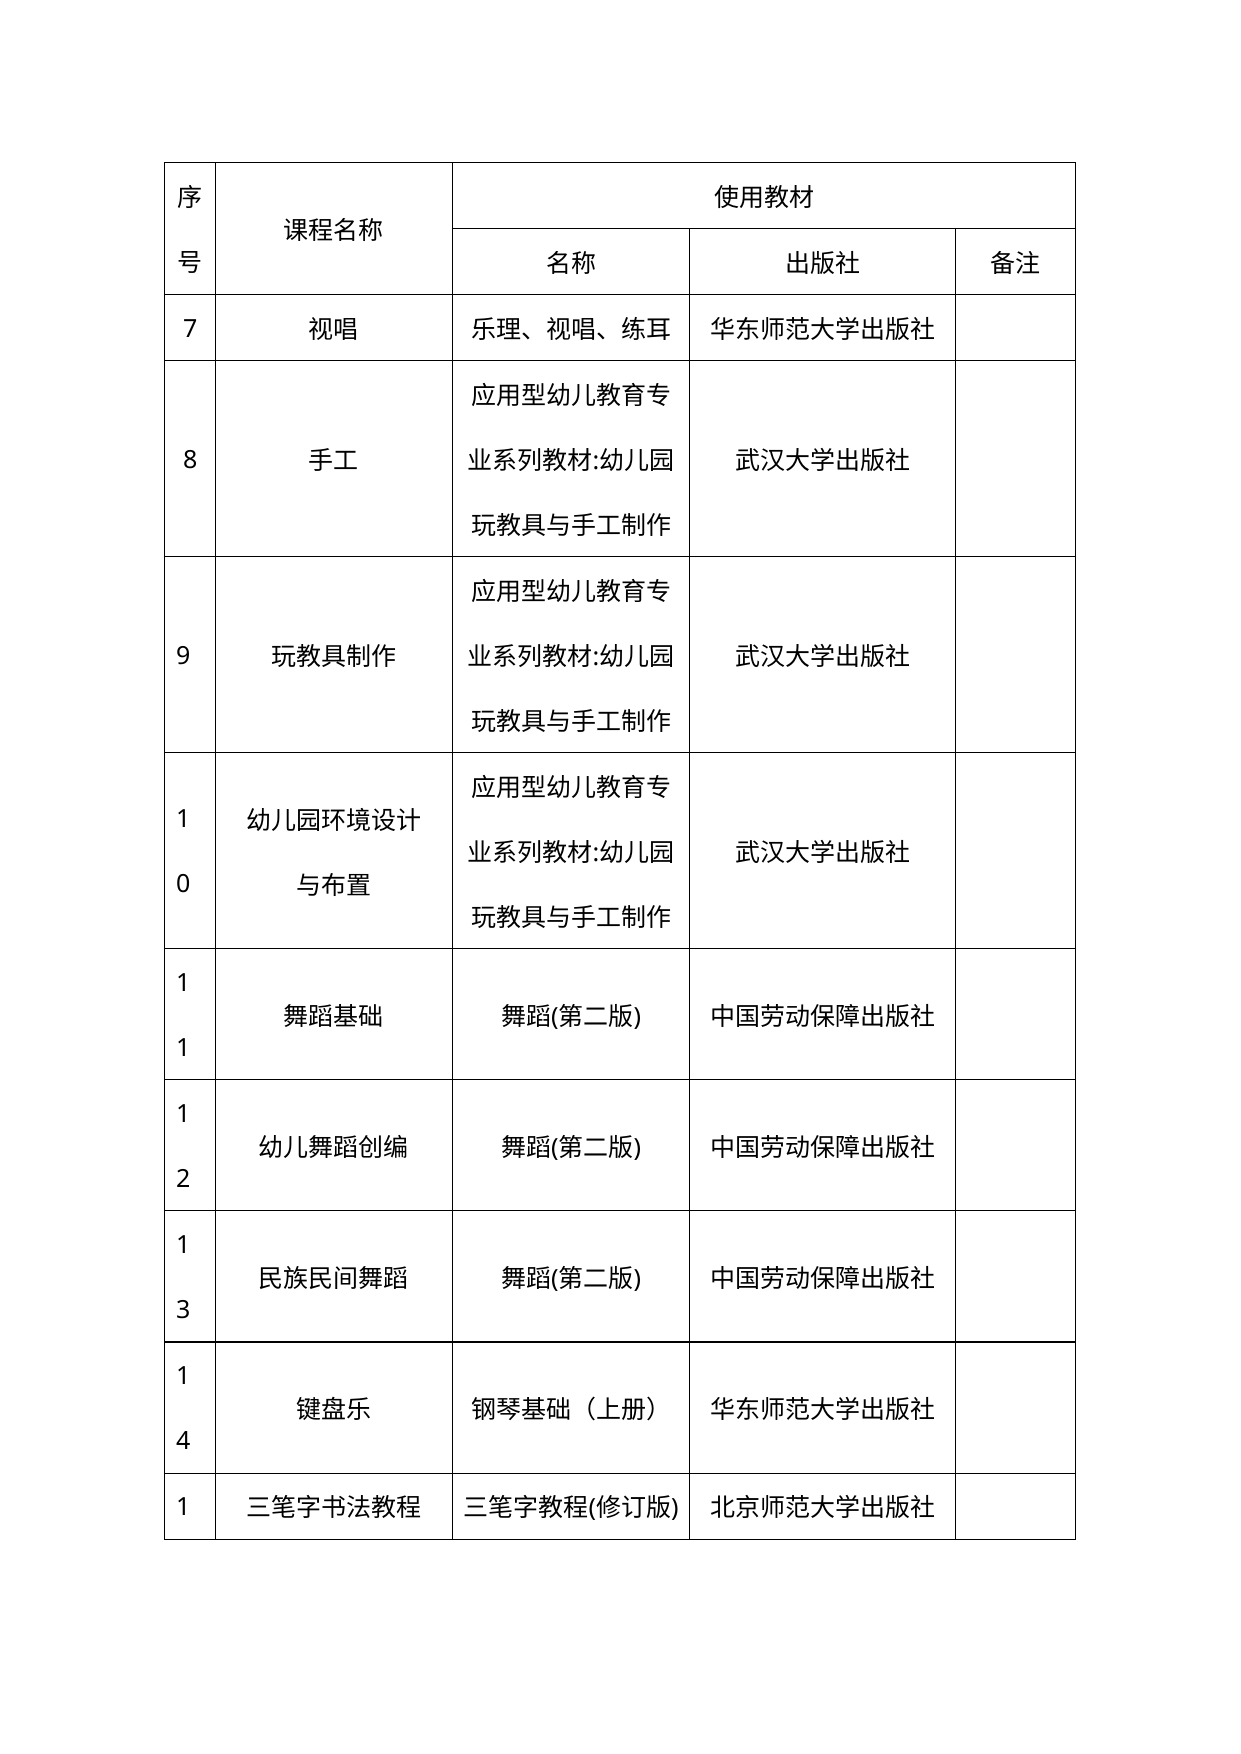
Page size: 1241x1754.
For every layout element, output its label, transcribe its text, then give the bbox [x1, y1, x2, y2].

table_header 使用教材 [453, 163, 1075, 228]
table_cell 乐理、视唱、练耳 [453, 295, 689, 360]
table_cell [956, 1080, 1075, 1210]
table_cell 10 [165, 753, 215, 948]
table_cell 出版社 [690, 229, 955, 294]
table_cell 14 [165, 1343, 215, 1472]
table_cell 中国劳动保障出版社 [690, 1080, 955, 1210]
table_cell 中国劳动保障出版社 [690, 1211, 955, 1341]
table_cell 三笔字书法教程 [216, 1474, 452, 1538]
table_cell [956, 295, 1075, 360]
table_header 课程名称 [216, 163, 452, 294]
table_cell 12 [165, 1080, 215, 1210]
table_cell 13 [165, 1211, 215, 1341]
table_cell 华东师范大学出版社 [690, 1343, 955, 1472]
table_cell 幼儿园环境设计 与布置 [216, 753, 452, 948]
table_cell [956, 1474, 1075, 1538]
table_cell 舞蹈(第二版) [453, 1211, 689, 1341]
table_cell 11 [165, 949, 215, 1079]
table_cell [956, 557, 1075, 752]
table_cell 名称 [453, 229, 689, 294]
table_cell 武汉大学出版社 [690, 753, 955, 948]
table_cell [956, 753, 1075, 948]
table_cell 北京师范大学出版社 [690, 1474, 955, 1538]
table_cell 幼儿舞蹈创编 [216, 1080, 452, 1210]
table_cell 9 [165, 557, 215, 752]
table_cell 钢琴基础（上册） [453, 1343, 689, 1472]
table_cell 视唱 [216, 295, 452, 360]
table_cell 应用型幼儿教育专业系列教材:幼儿园玩教具与手工制作 [453, 361, 689, 556]
table_cell [956, 1211, 1075, 1341]
table_cell [956, 949, 1075, 1079]
table_cell 8 [165, 361, 215, 556]
table_cell 武汉大学出版社 [690, 361, 955, 556]
table_cell 三笔字教程(修订版) [453, 1474, 689, 1538]
table_cell 应用型幼儿教育专业系列教材:幼儿园玩教具与手工制作 [453, 753, 689, 948]
table_cell 武汉大学出版社 [690, 557, 955, 752]
table_cell 备注 [956, 229, 1075, 294]
table_cell 应用型幼儿教育专业系列教材:幼儿园玩教具与手工制作 [453, 557, 689, 752]
table_cell 15 [165, 1474, 215, 1538]
table_cell 玩教具制作 [216, 557, 452, 752]
table_header 序号 [165, 163, 215, 294]
table_cell 华东师范大学出版社 [690, 295, 955, 360]
table_cell 键盘乐 [216, 1343, 452, 1472]
table_cell [956, 361, 1075, 556]
table_cell [956, 1343, 1075, 1472]
table_cell 民族民间舞蹈 [216, 1211, 452, 1341]
table_cell 中国劳动保障出版社 [690, 949, 955, 1079]
table_cell 舞蹈基础 [216, 949, 452, 1079]
table_cell 舞蹈(第二版) [453, 1080, 689, 1210]
table_cell 手工 [216, 361, 452, 556]
table_cell 舞蹈(第二版) [453, 949, 689, 1079]
table_cell 7 [165, 295, 215, 360]
